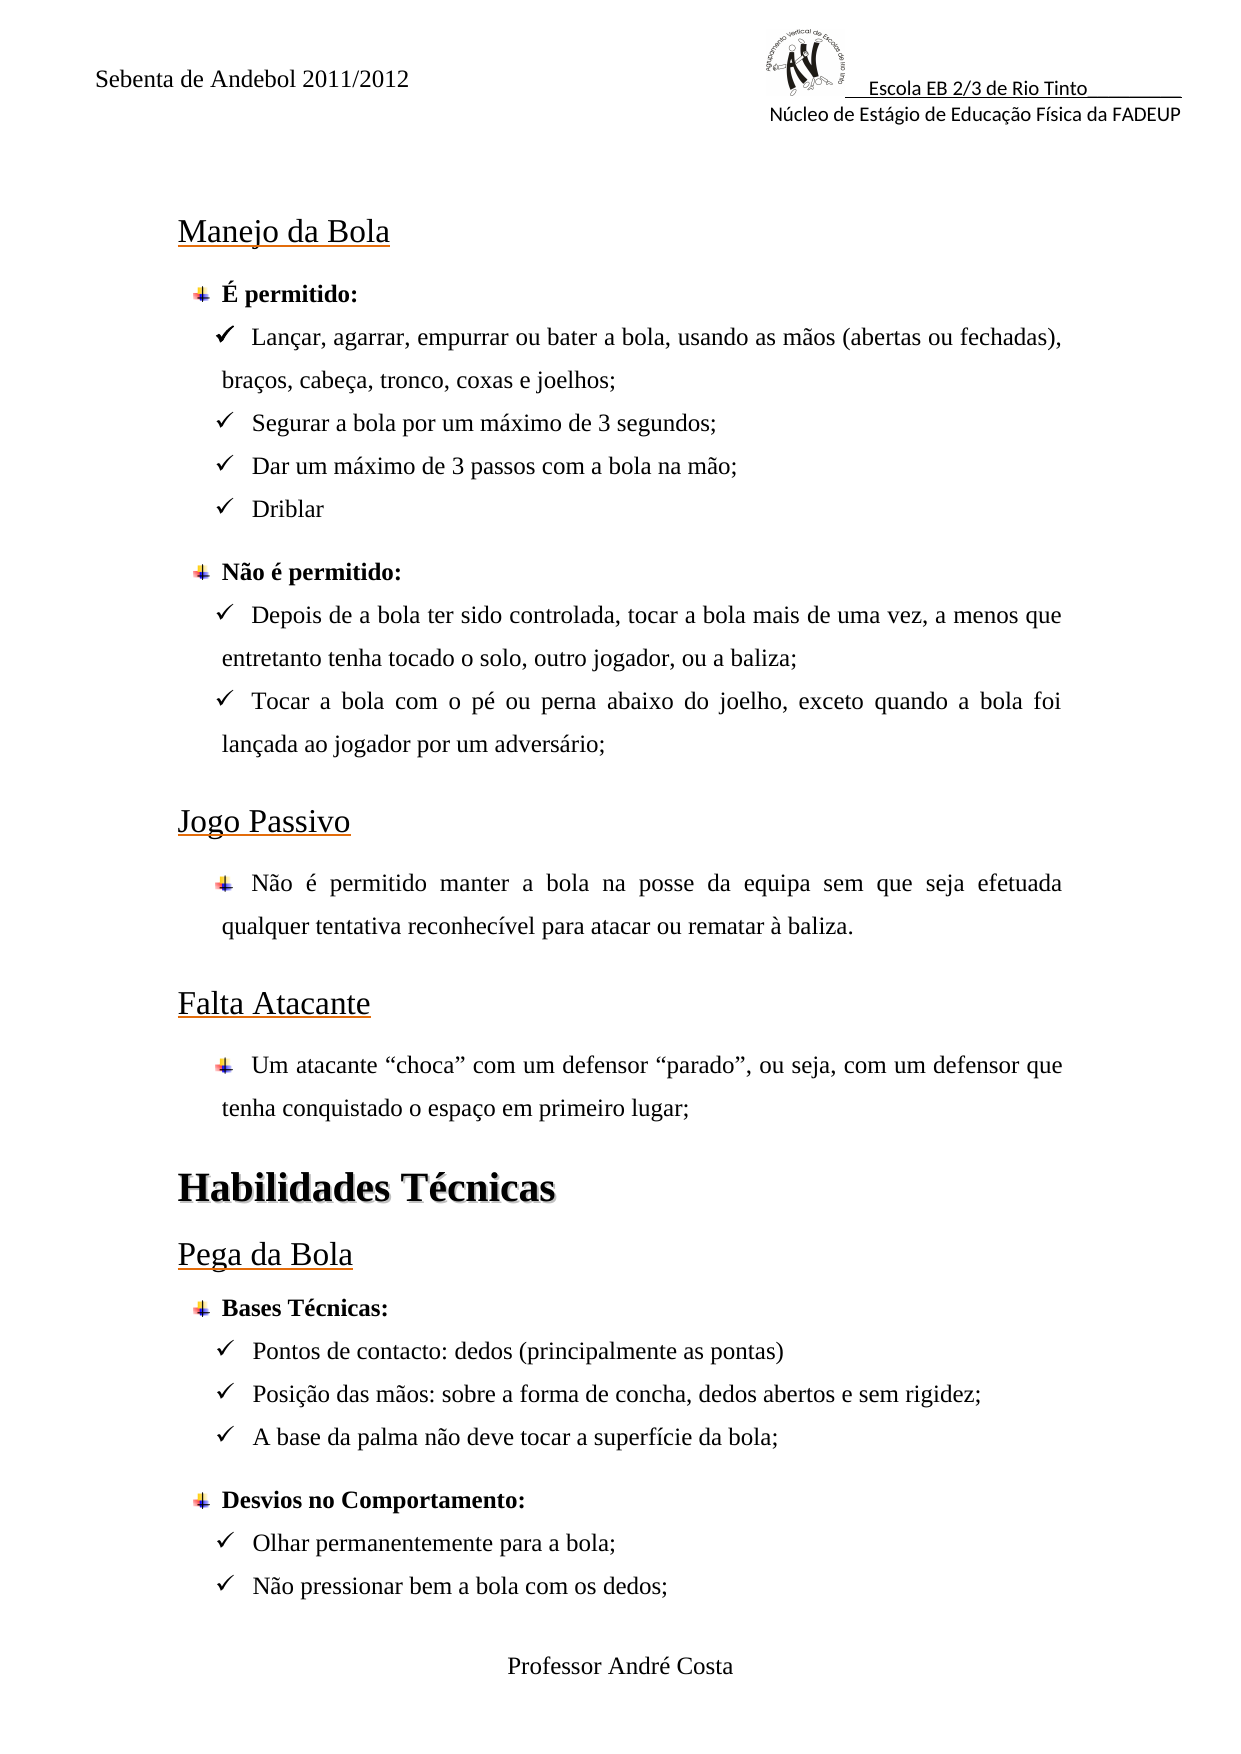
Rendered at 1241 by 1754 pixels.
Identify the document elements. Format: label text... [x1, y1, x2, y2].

picture [215, 1056, 233, 1074]
text Habilidades Técnicas [177, 1163, 1063, 1211]
list A base da palma não deve tocar a superfície da bola; [215, 1422, 1063, 1451]
text Manejo da Bola [177, 212, 1063, 250]
picture [193, 1299, 210, 1317]
text Falta Atacante [177, 983, 1063, 1021]
picture [215, 874, 233, 892]
text Jogo Passivo [177, 801, 1063, 839]
list Desvios no Comportamento: [192, 1485, 1063, 1513]
list Não é permitido: [192, 557, 1063, 585]
picture [193, 563, 210, 580]
list Dar um máximo de 3 passos com a bola na mão; [214, 451, 1063, 480]
list Depois de a bola ter sido controlada, tocar a bola mais de uma vez, a menos que entretanto tenha tocado o solo, outro jogador, ou a baliza; [214, 600, 1063, 672]
picture [766, 29, 845, 96]
list Lançar, agarrar, empurrar ou bater a bola, usando as mãos (abertas ou fechadas), braços, cabeça, tronco, coxas e joelhos; [214, 322, 1063, 394]
list Olhar permanentemente para a bola; [215, 1528, 1063, 1557]
text Pega da Bola [177, 1235, 1063, 1273]
list Posição das mãos: sobre a forma de concha, dedos abertos e sem rigidez; [215, 1379, 1063, 1408]
picture [193, 1491, 210, 1509]
list Não é permitido manter a bola na posse da equipa sem que seja efetuada qualquer tentativa reconhecível para atacar ou rematar à baliza. [215, 868, 1063, 940]
list Pontos de contacto: dedos (principalmente as pontas) [215, 1336, 1063, 1365]
list É permitido: [192, 279, 1063, 307]
list Tocar a bola com o pé ou perna abaixo do joelho, exceto quando a bola foi lançada ao jogador por um adversário; [214, 686, 1063, 758]
list Um atacante “choca” com um defensor “parado”, ou seja, com um defensor que tenha conquistado o espaço em primeiro lugar; [215, 1050, 1063, 1122]
picture [193, 285, 210, 302]
list Bases Técnicas: [192, 1293, 1063, 1322]
list Segurar a bola por um máximo de 3 segundos; [214, 408, 1063, 437]
list Não pressionar bem a bola com os dedos; [215, 1571, 1063, 1600]
list Driblar [214, 494, 1063, 523]
